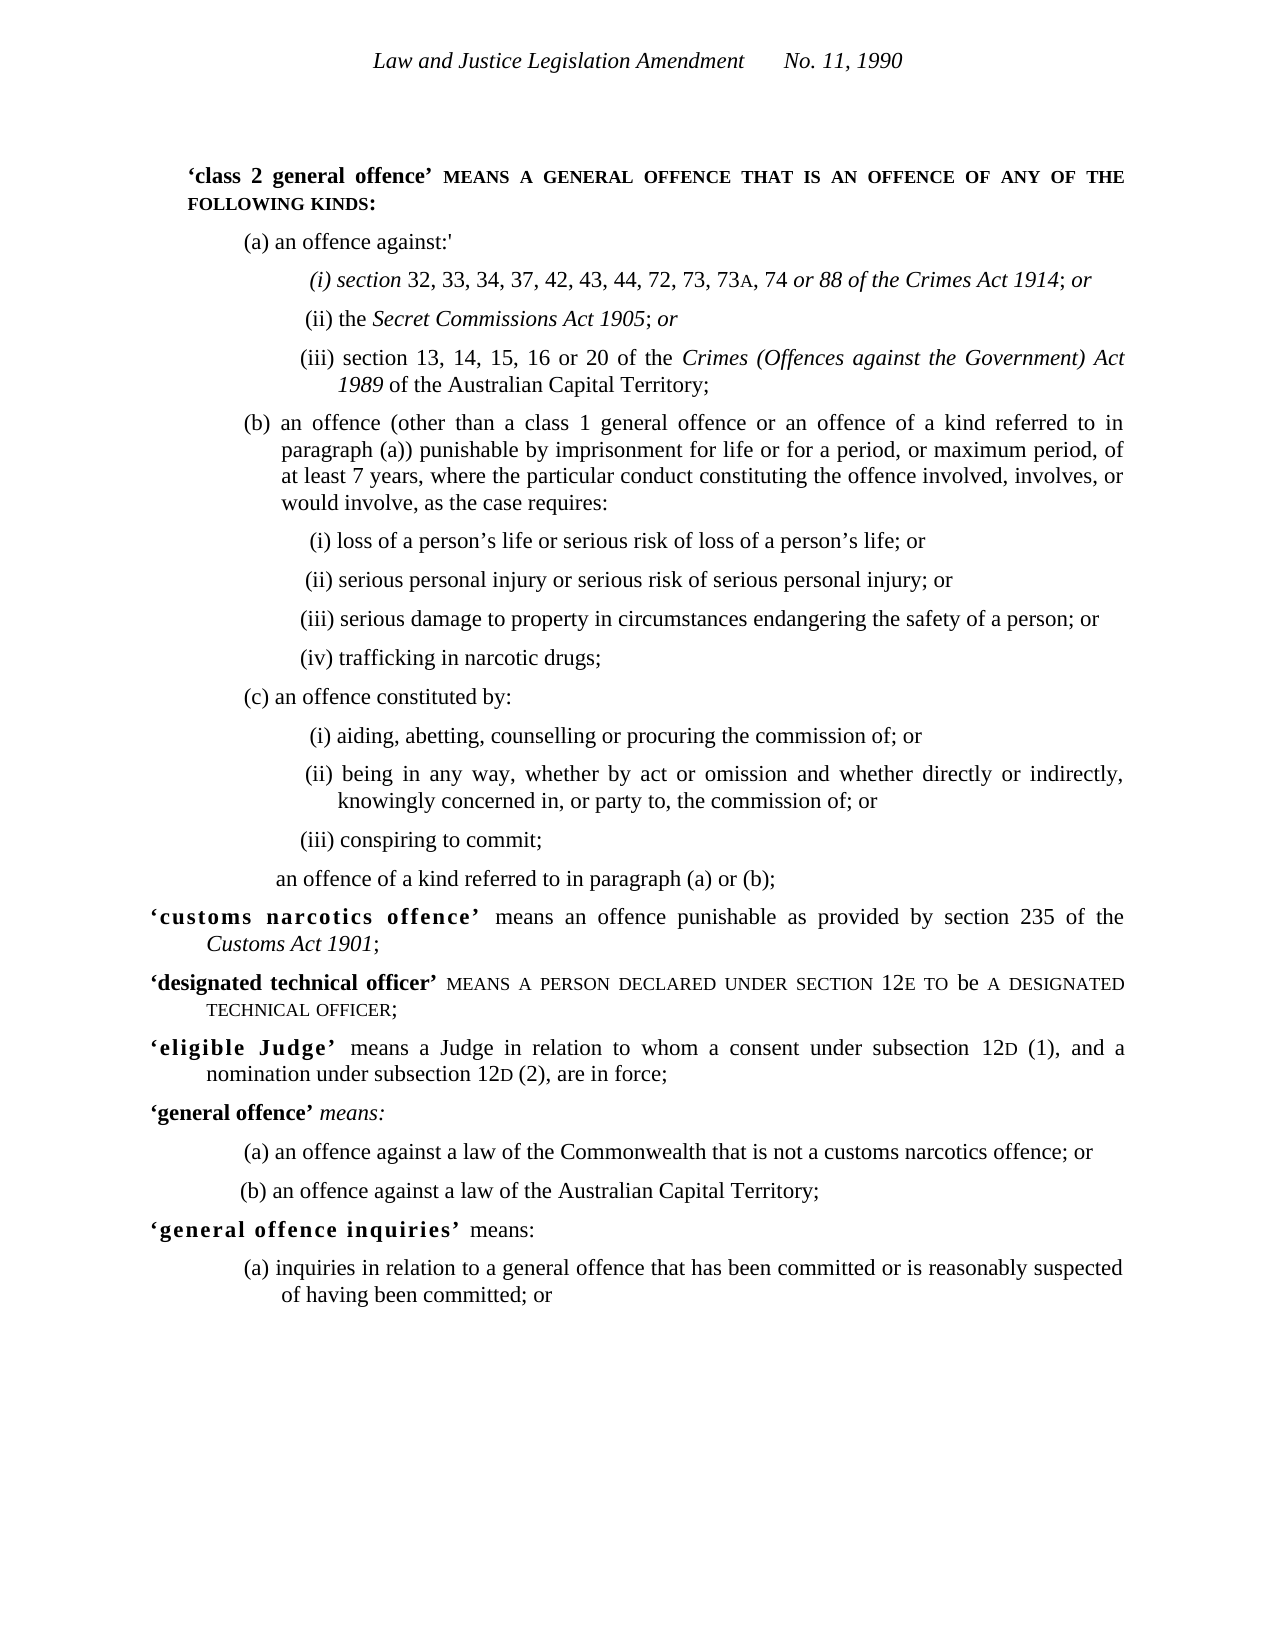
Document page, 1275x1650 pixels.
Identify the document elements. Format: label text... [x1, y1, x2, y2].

text (i) aiding, abetting, counselling or procuring the commission of; or [309, 722, 1125, 748]
text (iii) section 13, 14, 15, 16 or 20 of the Crimes (Offences against the Government) Act 1989 of the Australian Capital Territory; [300, 344, 1125, 397]
text (b) an offence against a law of the Australian Capital Territory; [240, 1177, 1125, 1203]
text (ii) serious personal injury or serious risk of serious personal injury; or [305, 566, 1125, 593]
text ‘eligible Judge’ means a Judge in relation to whom a consent under subsection 12d (1), and a nomination under subsection 12d (2), are in force; [150, 1034, 1125, 1087]
text (a) inquiries in relation to a general offence that has been committed or is reasonably suspected of having been committed; or [244, 1254, 1125, 1307]
text ‘customs narcotics offence’ means an offence punishable as provided by section 235 of the Customs Act 1901; [150, 903, 1125, 956]
text ‘general offence’ means: [150, 1099, 1125, 1125]
text ‘general offence inquiries’ means: [150, 1216, 1125, 1242]
text (ii) being in any way, whether by act or omission and whether directly or indirectly, knowingly concerned in, or party to, the commission of; or [305, 761, 1125, 813]
text (iii) conspiring to commit; [300, 826, 1125, 852]
text an offence of a kind referred to in paragraph (a) or (b); [276, 864, 1125, 891]
text (c) an offence constituted by: [244, 683, 1125, 709]
text (b) an offence (other than a class 1 general offence or an offence of a kind referred to in paragraph (a)) punishable by imprisonment for life or for a period, or maximum period, of at least 7 years, where the particular conduct constituting the offence involved, involves, or would involve, as the case requires: [244, 409, 1125, 515]
text (iv) trafficking in narcotic drugs; [300, 644, 1125, 670]
text ‘designated technical officer’ means a person declared under section 12e to be a designated technical officer; [150, 969, 1125, 1021]
text (a) an offence against:' [244, 228, 1125, 254]
text (iii) serious damage to property in circumstances endangering the safety of a person; or [300, 605, 1125, 631]
text ‘class 2 general offence’ means a general offence that is an offence of any of the following kinds: [187, 162, 1125, 215]
text (i) section 32, 33, 34, 37, 42, 43, 44, 72, 73, 73a, 74 or 88 of the Crimes Act 1914; or [309, 267, 1125, 293]
text (ii) the Secret Commissions Act 1905; or [305, 305, 1125, 332]
text (a) an offence against a law of the Commonwealth that is not a customs narcotics offence; or [244, 1138, 1125, 1164]
text (i) loss of a person’s life or serious risk of loss of a person’s life; or [309, 527, 1125, 554]
